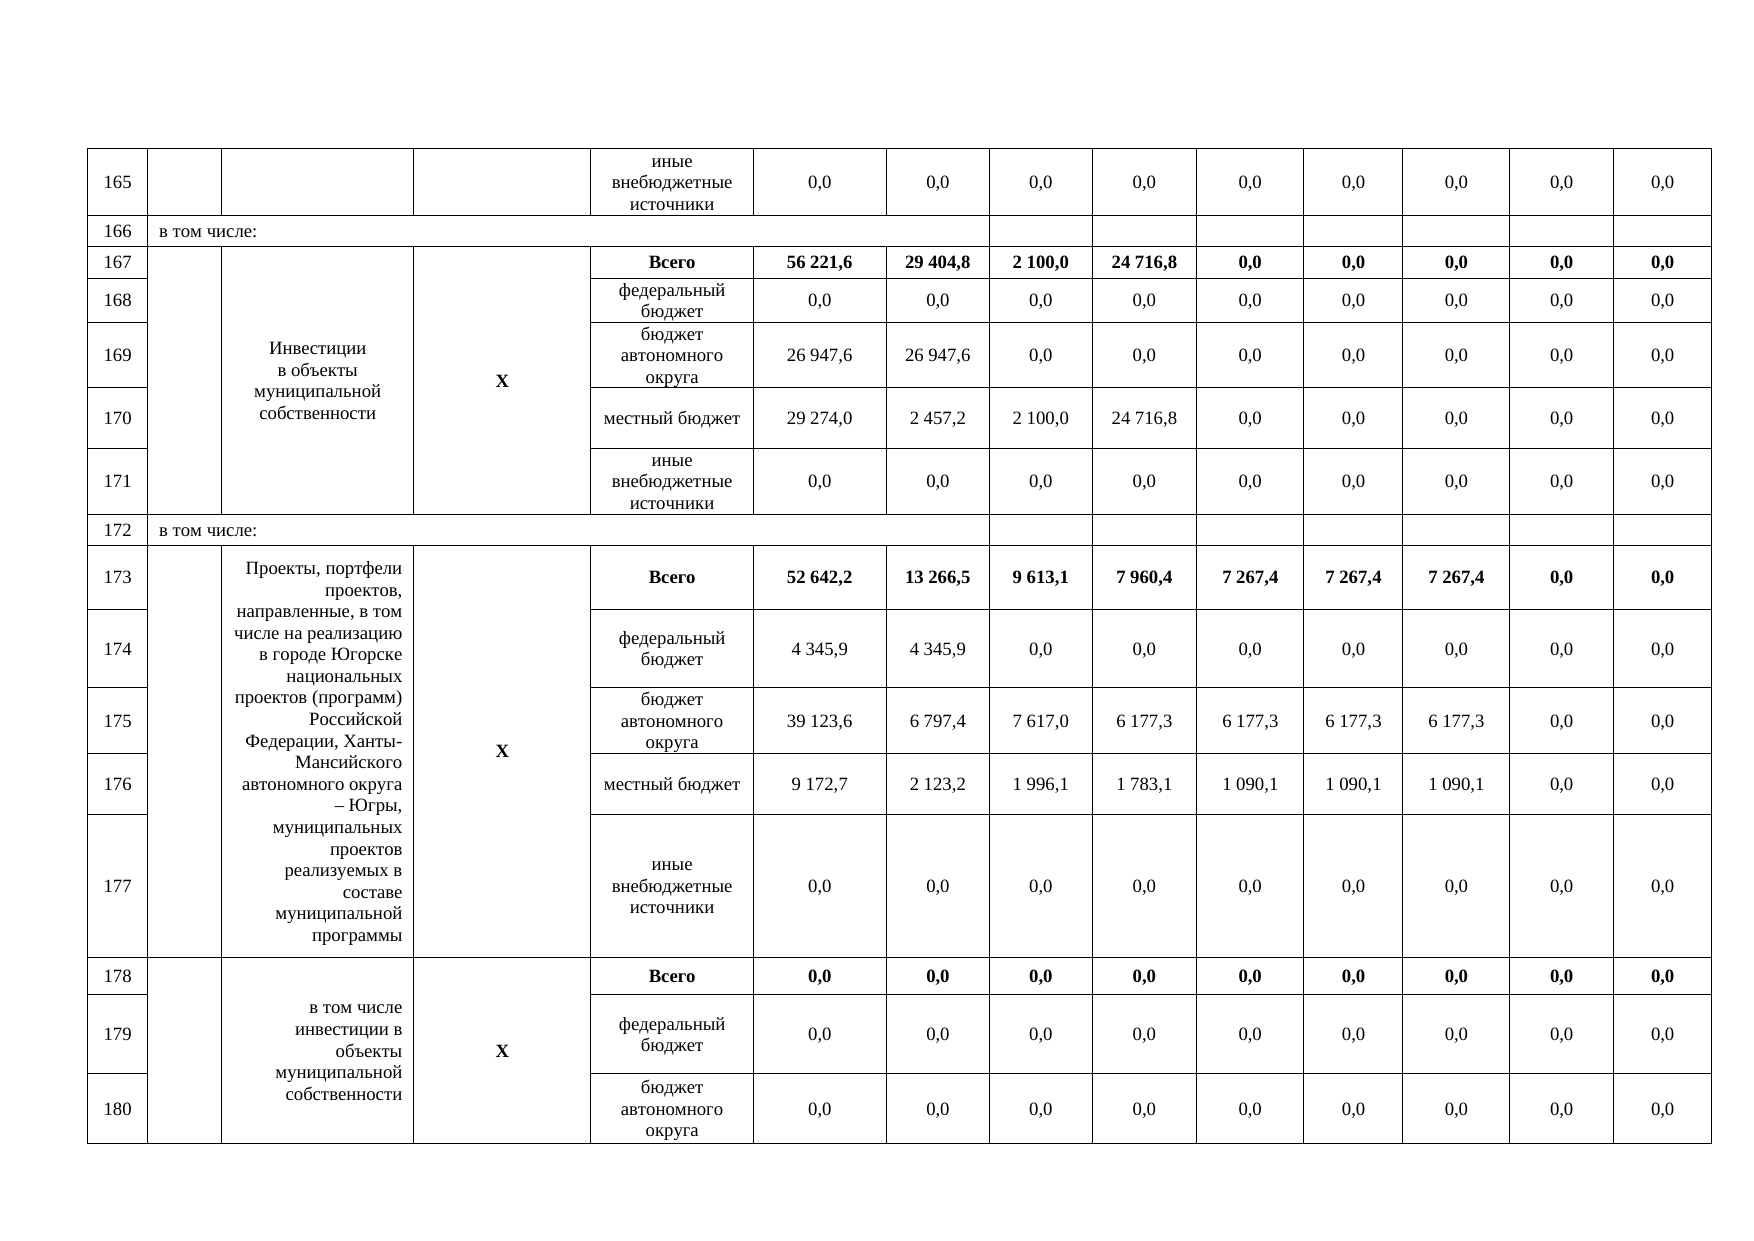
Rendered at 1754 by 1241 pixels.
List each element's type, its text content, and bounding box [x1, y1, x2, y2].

table_cell 1 996,1 [990, 754, 1092, 813]
table_cell 0,0 [1197, 995, 1303, 1073]
table_cell 0,0 [990, 1074, 1092, 1143]
table_cell 0,0 [1197, 247, 1303, 277]
table_cell 9 613,1 [990, 546, 1092, 609]
table_cell 0,0 [1614, 995, 1711, 1073]
table_cell 0,0 [1614, 388, 1711, 448]
table_cell 0,0 [754, 449, 886, 513]
table_cell 0,0 [1510, 995, 1613, 1073]
table_cell 0,0 [1197, 449, 1303, 513]
table_cell 0,0 [887, 958, 989, 994]
table_cell 1 090,1 [1304, 754, 1402, 813]
table_cell 0,0 [754, 815, 886, 957]
table_cell 0,0 [1614, 279, 1711, 322]
table_cell Проекты, портфели проектов, направленные, в том числе на реализацию в городе Югорске национальных проектов (программ) Российской Федерации, Ханты-Мансийского автономного округа – Югры, муниципальных проектов реализуемых в составе муниципальной программы [222, 546, 413, 957]
table_cell 0,0 [1510, 1074, 1613, 1143]
table_cell 173 [88, 546, 147, 609]
table_cell федеральный бюджет [591, 995, 753, 1073]
table_cell 0,0 [1197, 149, 1303, 215]
table_cell 0,0 [1304, 995, 1402, 1073]
table_cell [990, 515, 1092, 545]
table_cell 0,0 [1510, 754, 1613, 813]
table_cell 6 177,3 [1403, 688, 1509, 753]
table_cell 0,0 [1614, 688, 1711, 753]
table_cell 39 123,6 [754, 688, 886, 753]
table_cell [1093, 216, 1196, 246]
table_cell 0,0 [1093, 610, 1196, 687]
table_cell 0,0 [1403, 388, 1509, 448]
table_cell 0,0 [1614, 815, 1711, 957]
table_cell 0,0 [1093, 449, 1196, 513]
table_cell 175 [88, 688, 147, 753]
table_cell 0,0 [990, 958, 1092, 994]
table_cell 0,0 [990, 995, 1092, 1073]
table_cell 26 947,6 [754, 323, 886, 387]
table_cell Х [414, 546, 590, 957]
table_cell федеральный бюджет [591, 610, 753, 687]
table_cell 0,0 [1304, 449, 1402, 513]
table_cell Х [414, 958, 590, 1143]
table_cell 7 267,4 [1403, 546, 1509, 609]
table_cell бюджет автономного округа [591, 1074, 753, 1143]
table_cell 4 345,9 [754, 610, 886, 687]
table_cell [1403, 515, 1509, 545]
table_cell 178 [88, 958, 147, 994]
table_cell иные внебюджетные источники [591, 149, 753, 215]
table_cell 0,0 [754, 958, 886, 994]
table_cell [1093, 515, 1196, 545]
table_cell 0,0 [1403, 958, 1509, 994]
table_cell 0,0 [1197, 610, 1303, 687]
table_cell 0,0 [1614, 149, 1711, 215]
table_cell 7 617,0 [990, 688, 1092, 753]
table_cell 26 947,6 [887, 323, 989, 387]
table_cell 0,0 [1197, 388, 1303, 448]
table_cell 0,0 [887, 995, 989, 1073]
table_cell [990, 216, 1092, 246]
table_cell 0,0 [1614, 323, 1711, 387]
table_cell 13 266,5 [887, 546, 989, 609]
table_cell 6 797,4 [887, 688, 989, 753]
table_cell 52 642,2 [754, 546, 886, 609]
table_cell 6 177,3 [1093, 688, 1196, 753]
table_cell 0,0 [1403, 247, 1509, 277]
table_cell 0,0 [1614, 247, 1711, 277]
table_cell местный бюджет [591, 754, 753, 813]
table_cell 6 177,3 [1304, 688, 1402, 753]
table_cell 168 [88, 279, 147, 322]
table_cell 0,0 [1403, 279, 1509, 322]
table_cell 0,0 [990, 149, 1092, 215]
table_cell 0,0 [1403, 995, 1509, 1073]
table_cell 0,0 [1510, 610, 1613, 687]
table_cell 0,0 [1197, 279, 1303, 322]
table_cell [1403, 216, 1509, 246]
table_cell 0,0 [887, 815, 989, 957]
table_cell 0,0 [754, 995, 886, 1073]
table_cell 0,0 [990, 449, 1092, 513]
table_cell 0,0 [1304, 815, 1402, 957]
table_cell [148, 247, 221, 513]
table_cell Всего [591, 958, 753, 994]
table_cell 29 274,0 [754, 388, 886, 448]
table_cell 169 [88, 323, 147, 387]
table_cell 0,0 [1093, 279, 1196, 322]
table_cell 0,0 [1403, 149, 1509, 215]
table_cell Всего [591, 247, 753, 277]
table_cell в том числе: [148, 515, 989, 545]
table_cell 0,0 [887, 279, 989, 322]
table_cell 0,0 [1304, 247, 1402, 277]
table_cell 0,0 [1510, 815, 1613, 957]
table_cell бюджет автономного округа [591, 688, 753, 753]
table_cell 24 716,8 [1093, 247, 1196, 277]
table_cell 0,0 [1510, 958, 1613, 994]
table_cell 7 267,4 [1197, 546, 1303, 609]
table_cell 0,0 [1304, 149, 1402, 215]
table_cell 0,0 [1614, 610, 1711, 687]
table_cell федеральный бюджет [591, 279, 753, 322]
table_cell [1614, 515, 1711, 545]
table_cell иные внебюджетные источники [591, 449, 753, 513]
table_cell 7 267,4 [1304, 546, 1402, 609]
table_cell 0,0 [1093, 323, 1196, 387]
table_cell 6 177,3 [1197, 688, 1303, 753]
table_cell 0,0 [1614, 1074, 1711, 1143]
table_cell 0,0 [1093, 958, 1196, 994]
table_cell 0,0 [754, 149, 886, 215]
table_cell Всего [591, 546, 753, 609]
table_cell Х [414, 247, 590, 513]
table_cell 0,0 [1403, 323, 1509, 387]
table_cell 177 [88, 815, 147, 957]
table_cell 2 100,0 [990, 247, 1092, 277]
table_cell 0,0 [754, 279, 886, 322]
table_cell 1 090,1 [1197, 754, 1303, 813]
table_cell 0,0 [1510, 546, 1613, 609]
table_cell местный бюджет [591, 388, 753, 448]
table_cell [148, 958, 221, 1143]
table_cell 0,0 [1197, 1074, 1303, 1143]
table_cell 0,0 [1403, 815, 1509, 957]
table_cell 1 090,1 [1403, 754, 1509, 813]
table_cell 0,0 [1403, 610, 1509, 687]
table_cell 0,0 [1403, 449, 1509, 513]
table_cell 0,0 [1093, 1074, 1196, 1143]
table_cell 0,0 [887, 1074, 989, 1143]
table_cell 170 [88, 388, 147, 448]
table_cell 9 172,7 [754, 754, 886, 813]
table_cell [148, 546, 221, 957]
table_cell 0,0 [754, 1074, 886, 1143]
table_cell 0,0 [1510, 323, 1613, 387]
table_cell в том числе: [148, 216, 989, 246]
table_cell 2 100,0 [990, 388, 1092, 448]
table_cell 166 [88, 216, 147, 246]
table_cell 0,0 [1614, 546, 1711, 609]
table_cell бюджет автономного округа [591, 323, 753, 387]
table_cell [1304, 515, 1402, 545]
table_cell 0,0 [1197, 323, 1303, 387]
table_cell 179 [88, 995, 147, 1073]
table_cell 0,0 [1093, 815, 1196, 957]
table_cell [1614, 216, 1711, 246]
table_cell 0,0 [1304, 388, 1402, 448]
table_cell 0,0 [990, 323, 1092, 387]
table_cell [1510, 216, 1613, 246]
table_cell 0,0 [1304, 323, 1402, 387]
table_cell 0,0 [1197, 815, 1303, 957]
table_cell 0,0 [887, 449, 989, 513]
table_cell 24 716,8 [1093, 388, 1196, 448]
table_cell 0,0 [1093, 149, 1196, 215]
table_cell 0,0 [1510, 688, 1613, 753]
table_cell 0,0 [1304, 958, 1402, 994]
table_cell [1304, 216, 1402, 246]
table_cell 0,0 [1304, 279, 1402, 322]
table_cell 0,0 [1510, 247, 1613, 277]
table_cell 172 [88, 515, 147, 545]
table_cell 0,0 [1614, 958, 1711, 994]
table_cell [1197, 216, 1303, 246]
table_cell в том числе инвестиции в объекты муниципальной собственности [222, 958, 413, 1143]
table_cell [1197, 515, 1303, 545]
table_cell 174 [88, 610, 147, 687]
table_cell 0,0 [1510, 279, 1613, 322]
table_cell 176 [88, 754, 147, 813]
table_cell [1510, 515, 1613, 545]
table_cell 0,0 [1510, 149, 1613, 215]
table_cell 4 345,9 [887, 610, 989, 687]
table_cell 29 404,8 [887, 247, 989, 277]
table_cell 56 221,6 [754, 247, 886, 277]
table_cell 0,0 [887, 149, 989, 215]
table_cell Инвестиции в объекты муниципальной собственности [222, 247, 413, 513]
table_cell 0,0 [990, 815, 1092, 957]
table_cell 0,0 [990, 610, 1092, 687]
table_cell 0,0 [990, 279, 1092, 322]
table_cell 0,0 [1093, 995, 1196, 1073]
table_cell 2 123,2 [887, 754, 989, 813]
table_cell иные внебюджетные источники [591, 815, 753, 957]
table_cell 0,0 [1304, 610, 1402, 687]
table_cell 0,0 [1510, 449, 1613, 513]
table_cell 1 783,1 [1093, 754, 1196, 813]
table_cell 2 457,2 [887, 388, 989, 448]
table_cell 7 960,4 [1093, 546, 1196, 609]
table_cell 171 [88, 449, 147, 513]
table_cell 167 [88, 247, 147, 277]
table_cell 0,0 [1614, 449, 1711, 513]
table_cell 180 [88, 1074, 147, 1143]
table_cell 0,0 [1197, 958, 1303, 994]
table_cell 0,0 [1510, 388, 1613, 448]
table_cell 0,0 [1304, 1074, 1402, 1143]
table_cell 165 [88, 149, 147, 215]
table_cell 0,0 [1614, 754, 1711, 813]
table_cell 0,0 [1403, 1074, 1509, 1143]
